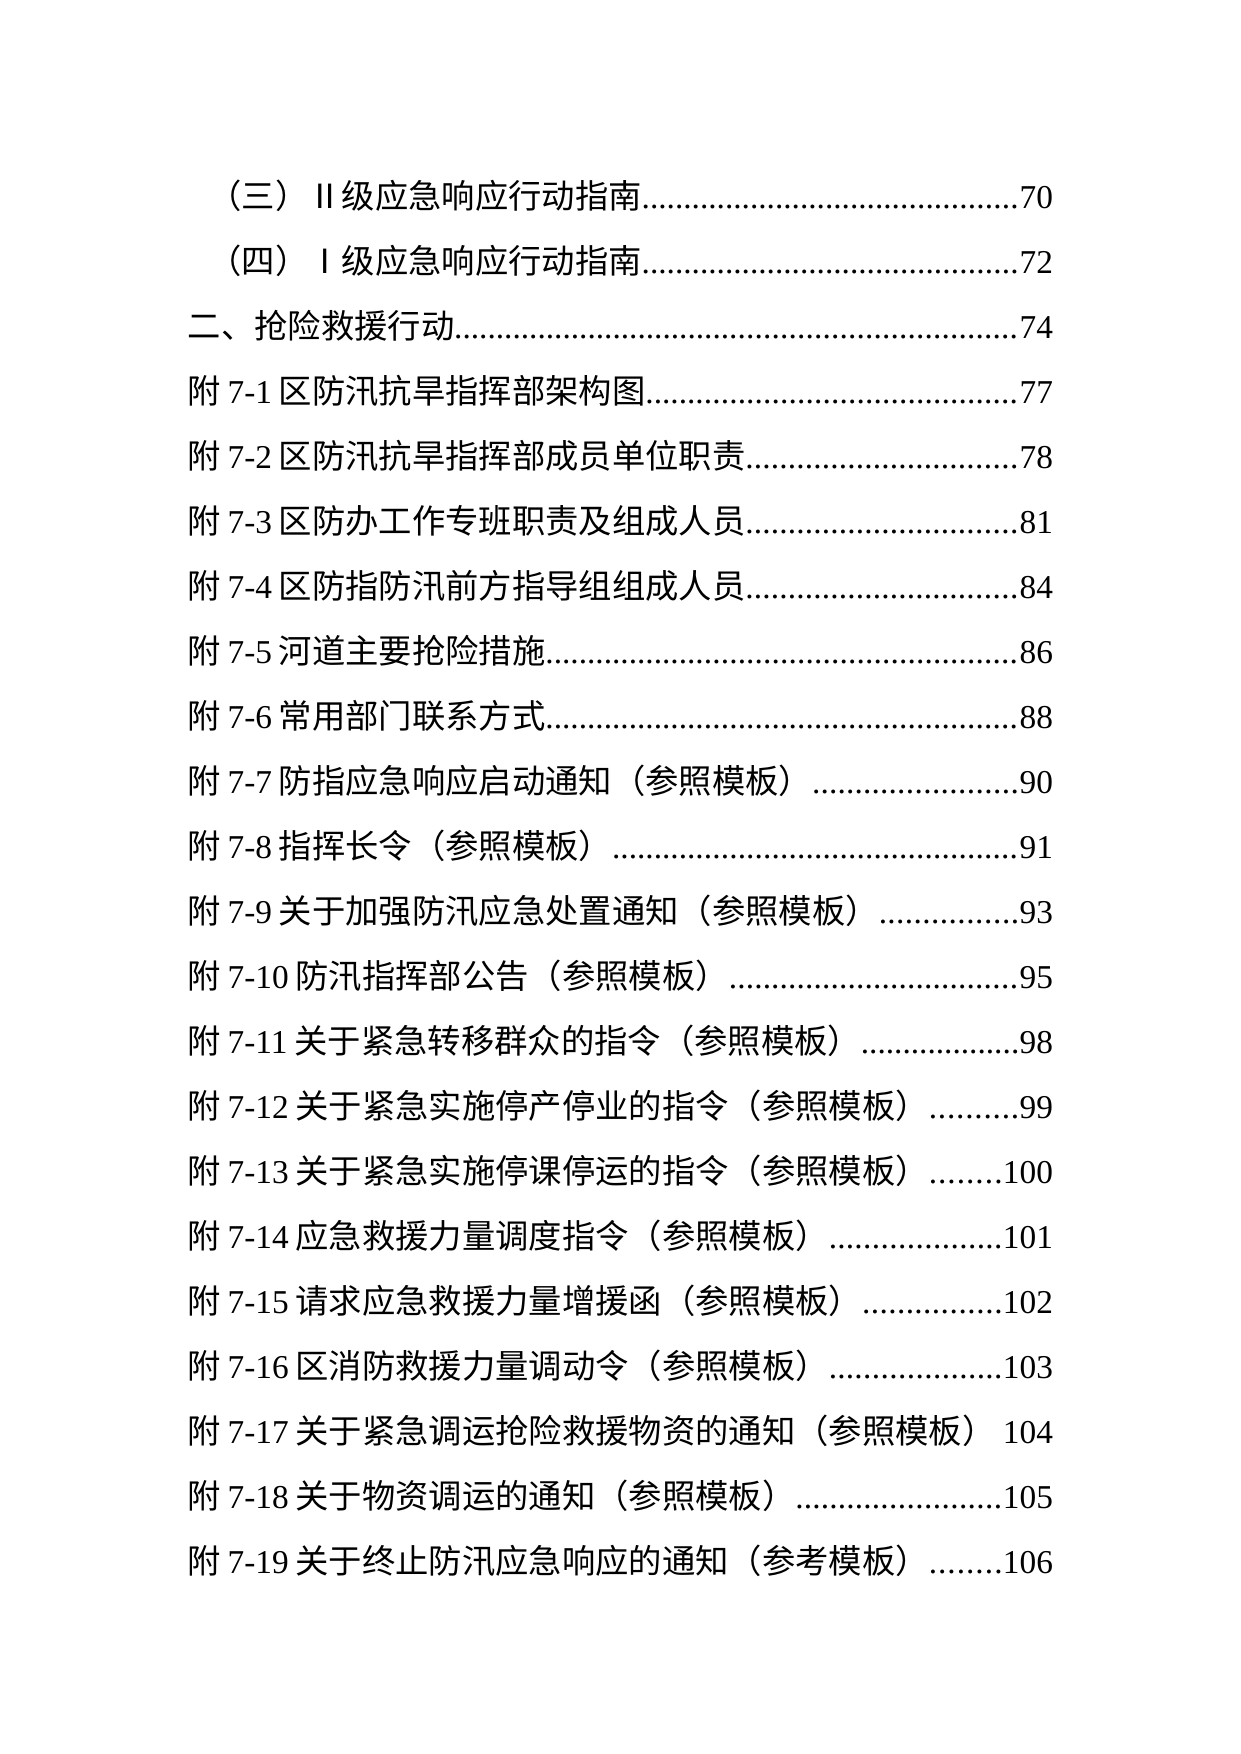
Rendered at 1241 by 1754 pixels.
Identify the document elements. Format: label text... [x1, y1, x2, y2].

text 附7-7防指应急响应启动通知（参照模板） 90 [187, 747, 1053, 812]
text （三）Ⅱ级应急响应行动指南 70 [208, 162, 1053, 227]
text 附7-10防汛指挥部公告（参照模板） 95 [187, 942, 1053, 1007]
text 附7-17关于紧急调运抢险救援物资的通知（参照模板） 104 [187, 1397, 1053, 1462]
text 附7-18关于物资调运的通知（参照模板） 105 [187, 1462, 1053, 1527]
text 附7-9关于加强防汛应急处置通知（参照模板） 93 [187, 877, 1053, 942]
text 附7-14应急救援力量调度指令（参照模板） 101 [187, 1202, 1053, 1267]
text 附7-12关于紧急实施停产停业的指令（参照模板） 99 [187, 1072, 1053, 1137]
text （四）Ⅰ级应急响应行动指南 72 [208, 227, 1053, 292]
text 附7-15请求应急救援力量增援函（参照模板） 102 [187, 1267, 1053, 1332]
text 附7-3区防办工作专班职责及组成人员 81 [187, 487, 1053, 552]
text 附7-8指挥长令（参照模板） 91 [187, 812, 1053, 877]
text 附7-6常用部门联系方式 88 [187, 682, 1053, 747]
text 附7-4区防指防汛前方指导组组成人员 84 [187, 552, 1053, 617]
text 二、抢险救援行动 74 [187, 292, 1053, 357]
text 附7-5河道主要抢险措施 86 [187, 617, 1053, 682]
text 附7-13关于紧急实施停课停运的指令（参照模板） 100 [187, 1137, 1053, 1202]
text 附7-1区防汛抗旱指挥部架构图 77 [187, 357, 1053, 422]
text 附7-16区消防救援力量调动令（参照模板） 103 [187, 1332, 1053, 1397]
text 附7-19关于终止防汛应急响应的通知（参考模板） 106 [187, 1527, 1053, 1592]
text 附7-2区防汛抗旱指挥部成员单位职责 78 [187, 422, 1053, 487]
text 附7-11关于紧急转移群众的指令（参照模板） 98 [187, 1007, 1053, 1072]
